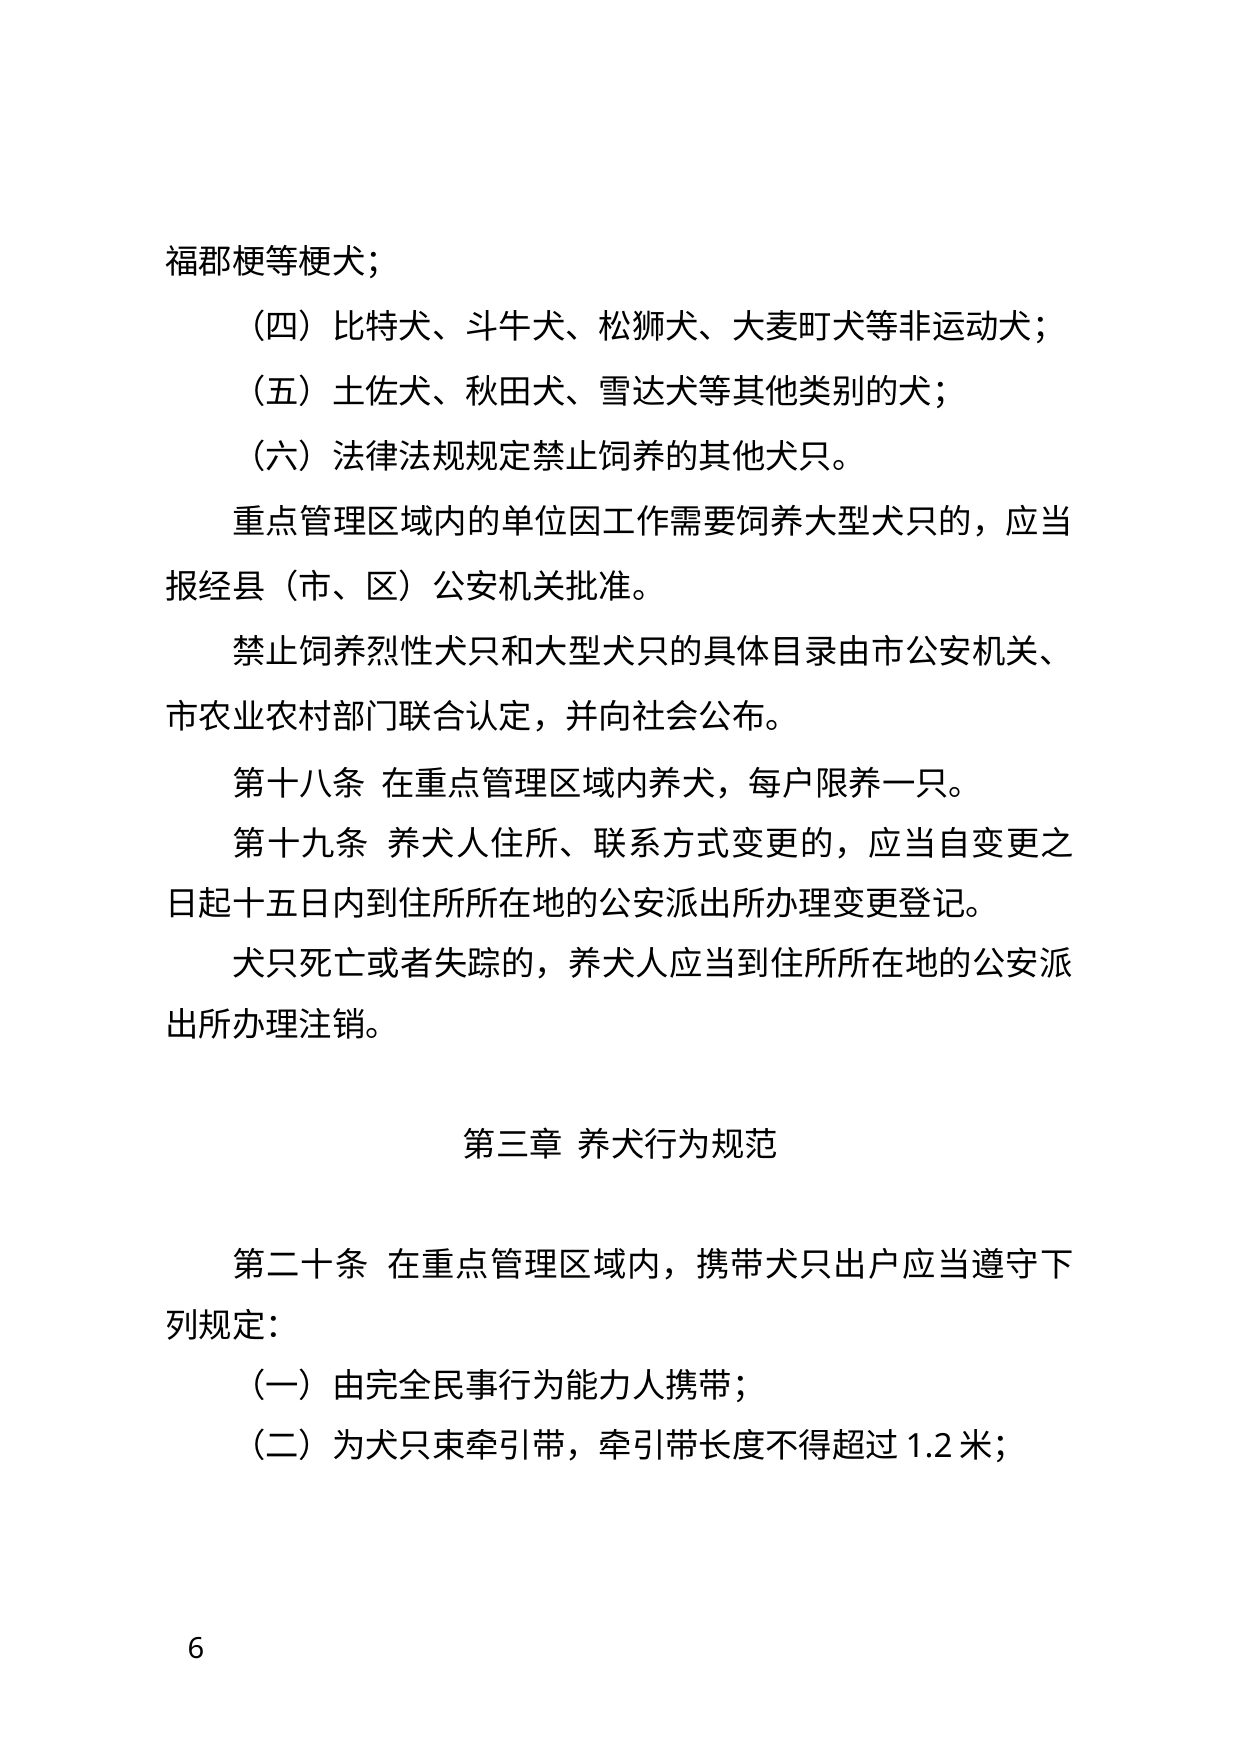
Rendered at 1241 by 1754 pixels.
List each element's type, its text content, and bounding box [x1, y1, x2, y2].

text 重点管理区域内的单位因工作需要饲养大型犬只的，应当报经县（市、区）公安机关批准。 [165, 487, 1075, 617]
text （五）土佐犬、秋田犬、雪达犬等其他类别的犬； [165, 357, 1075, 422]
text 犬只死亡或者失踪的，养犬人应当到住所所在地的公安派出所办理注销。 [165, 928, 1075, 1048]
text 第十九条 养犬人住所、联系方式变更的，应当自变更之日起十五日内到住所所在地的公安派出所办理变更登记。 [165, 807, 1075, 928]
text 禁止饲养烈性犬只和大型犬只的具体目录由市公安机关、市农业农村部门联合认定，并向社会公布。 [165, 617, 1075, 747]
text 第二十条 在重点管理区域内，携带犬只出户应当遵守下列规定： [165, 1229, 1075, 1349]
text 第三章 养犬行为规范 [165, 1108, 1075, 1168]
text （一）由完全民事行为能力人携带； [165, 1349, 1075, 1409]
text （六）法律法规规定禁止饲养的其他犬只。 [165, 422, 1075, 487]
text （四）比特犬、斗牛犬、松狮犬、大麦町犬等非运动犬； [165, 292, 1075, 357]
text 第十八条 在重点管理区域内养犬，每户限养一只。 [165, 747, 1075, 807]
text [165, 227, 1075, 292]
text （二）为犬只束牵引带，牵引带长度不得超过1.2米； [165, 1409, 1075, 1469]
